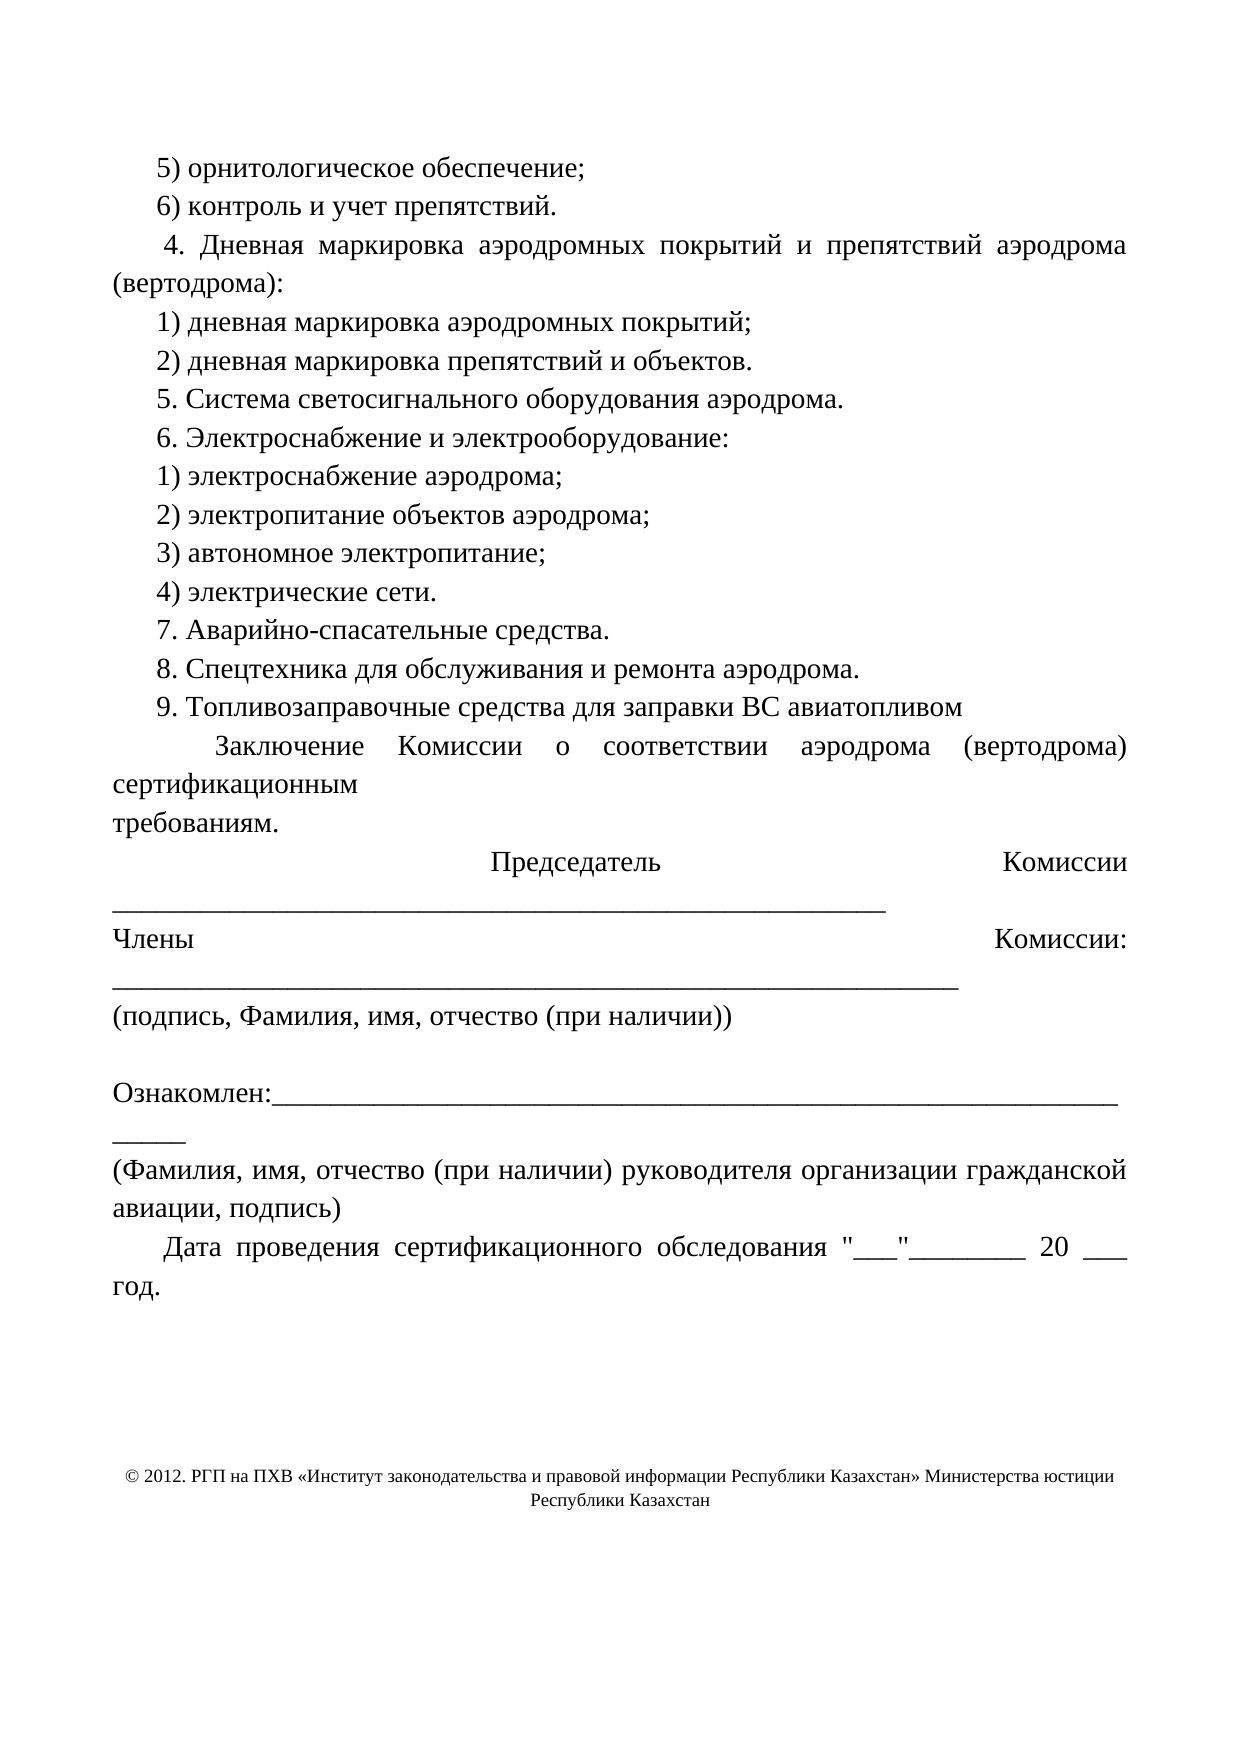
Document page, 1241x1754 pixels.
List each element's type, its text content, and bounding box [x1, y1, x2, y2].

text 2) дневная маркировка препятствий и объектов. [112, 343, 1128, 376]
text 1) дневная маркировка аэродромных покрытий; [112, 304, 1128, 338]
text 4) электрические сети. [112, 574, 1128, 607]
text 5) орнитологическое обеспечение; [112, 150, 1128, 183]
text 3) автономное электропитание; [112, 535, 1128, 569]
text 9. Топливозаправочные средства для заправки ВС авиатопливом [112, 689, 1128, 723]
text 6) контроль и учет препятствий. [112, 188, 1128, 222]
text 6. Электроснабжение и электрооборудование: [112, 420, 1128, 453]
text 8. Спецтехника для обслуживания и ремонта аэродрома. [112, 651, 1128, 684]
text 1) электроснабжение аэродрома; [112, 458, 1128, 492]
text Дата проведения сертификационного обследования "___"________ 20 ___ год. [112, 1229, 1128, 1301]
text Заключение Комиссии о соответствии аэродрома (вертодрома) сертификационным требованиям. [112, 728, 1128, 839]
text 2) электропитание объектов аэродрома; [112, 497, 1128, 530]
text Председатель Комиссии _____________________________________________________ Члены Комиссии: __________________________________________________________ (подпись, Фамилия, имя, отчество (при наличии)) [112, 844, 1128, 1031]
text 4. Дневная маркировка аэродромных покрытий и препятствий аэродрома (вертодрома): [112, 227, 1128, 299]
text Ознакомлен:_______________________________________________________________ (Фамилия, имя, отчество (при наличии) руководителя организации гражданской авиации, подпись) [112, 1036, 1128, 1224]
text 7. Аварийно-спасательные средства. [112, 612, 1128, 646]
text 5. Система светосигнального оборудования аэродрома. [112, 381, 1128, 415]
text © 2012. РГП на ПХВ «Институт законодательства и правовой информации Республики Казахстан» Министерства юстиции Республики Казахстан [112, 1464, 1128, 1511]
